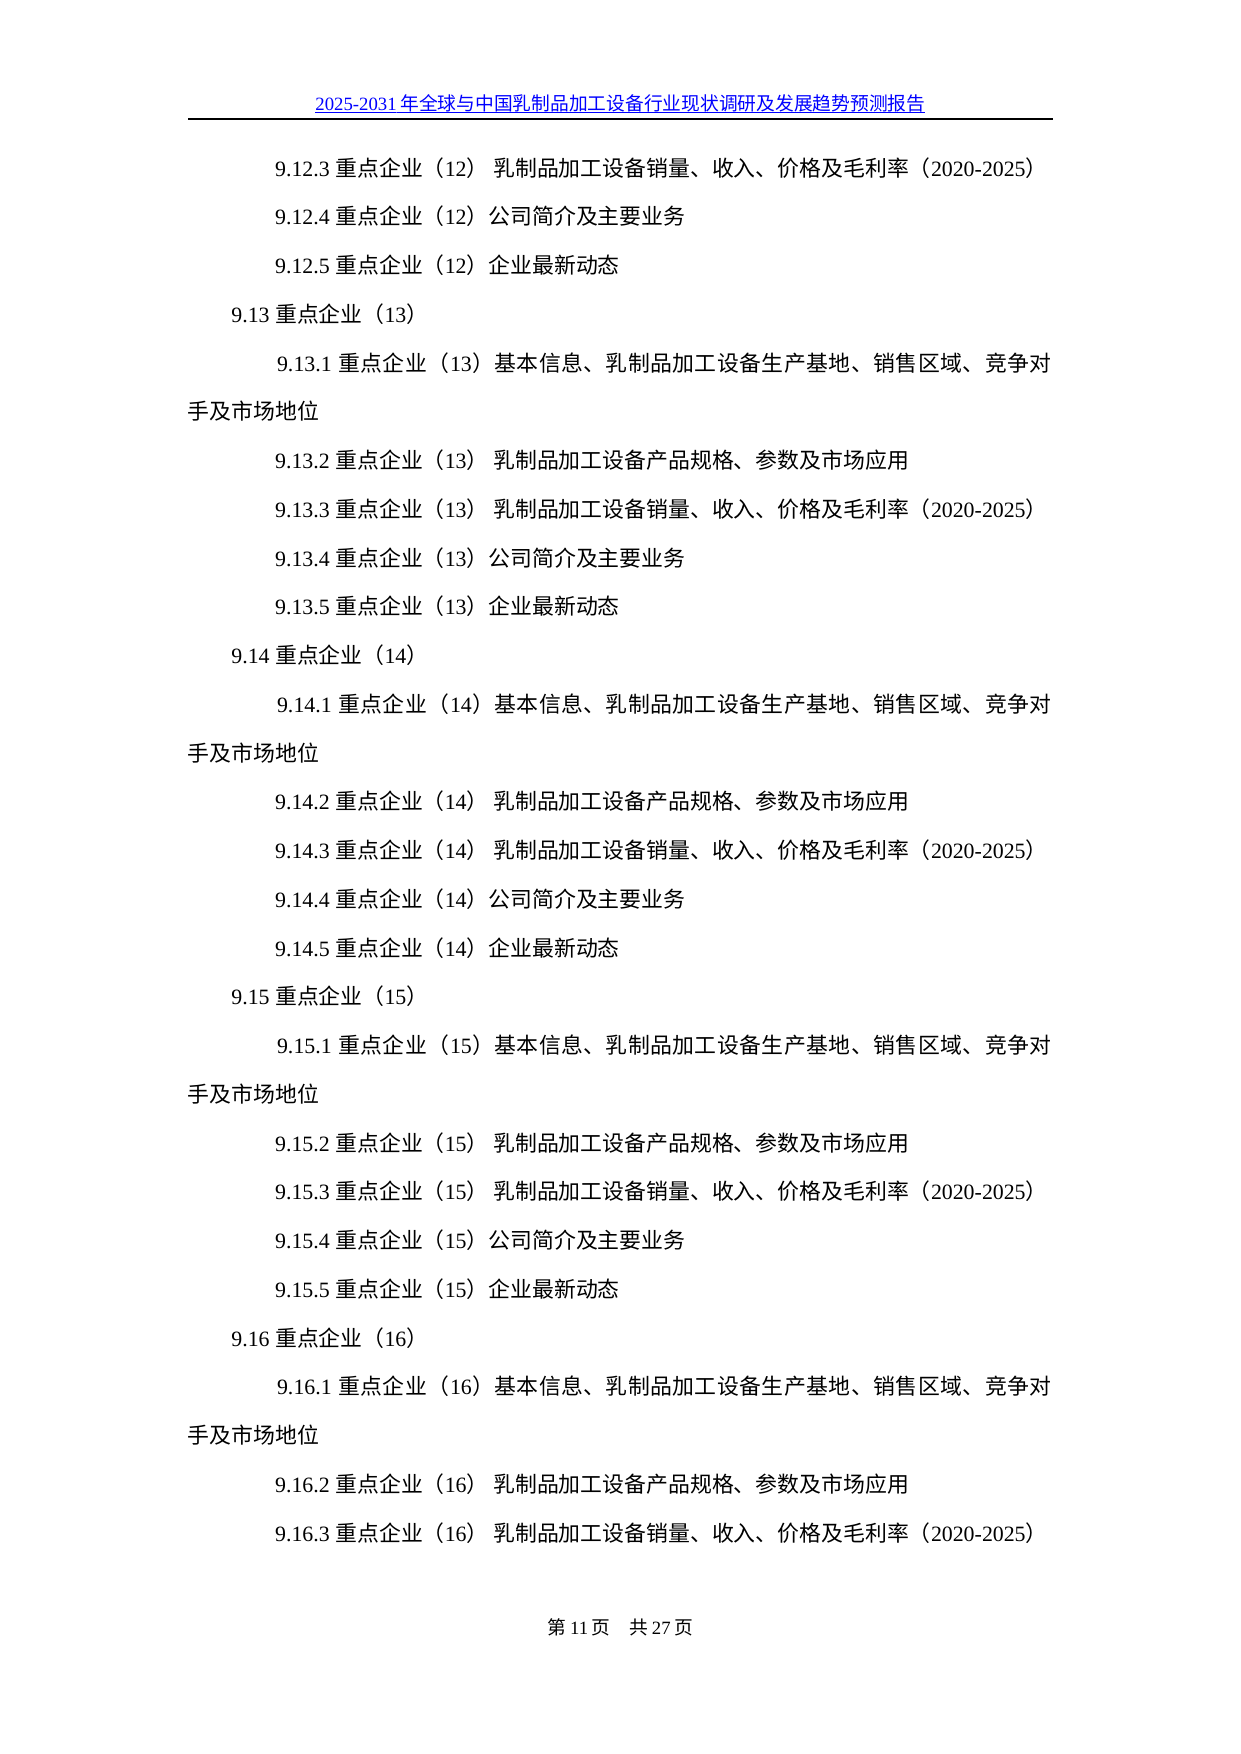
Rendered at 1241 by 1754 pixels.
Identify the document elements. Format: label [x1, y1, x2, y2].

text [187, 150, 1053, 1548]
